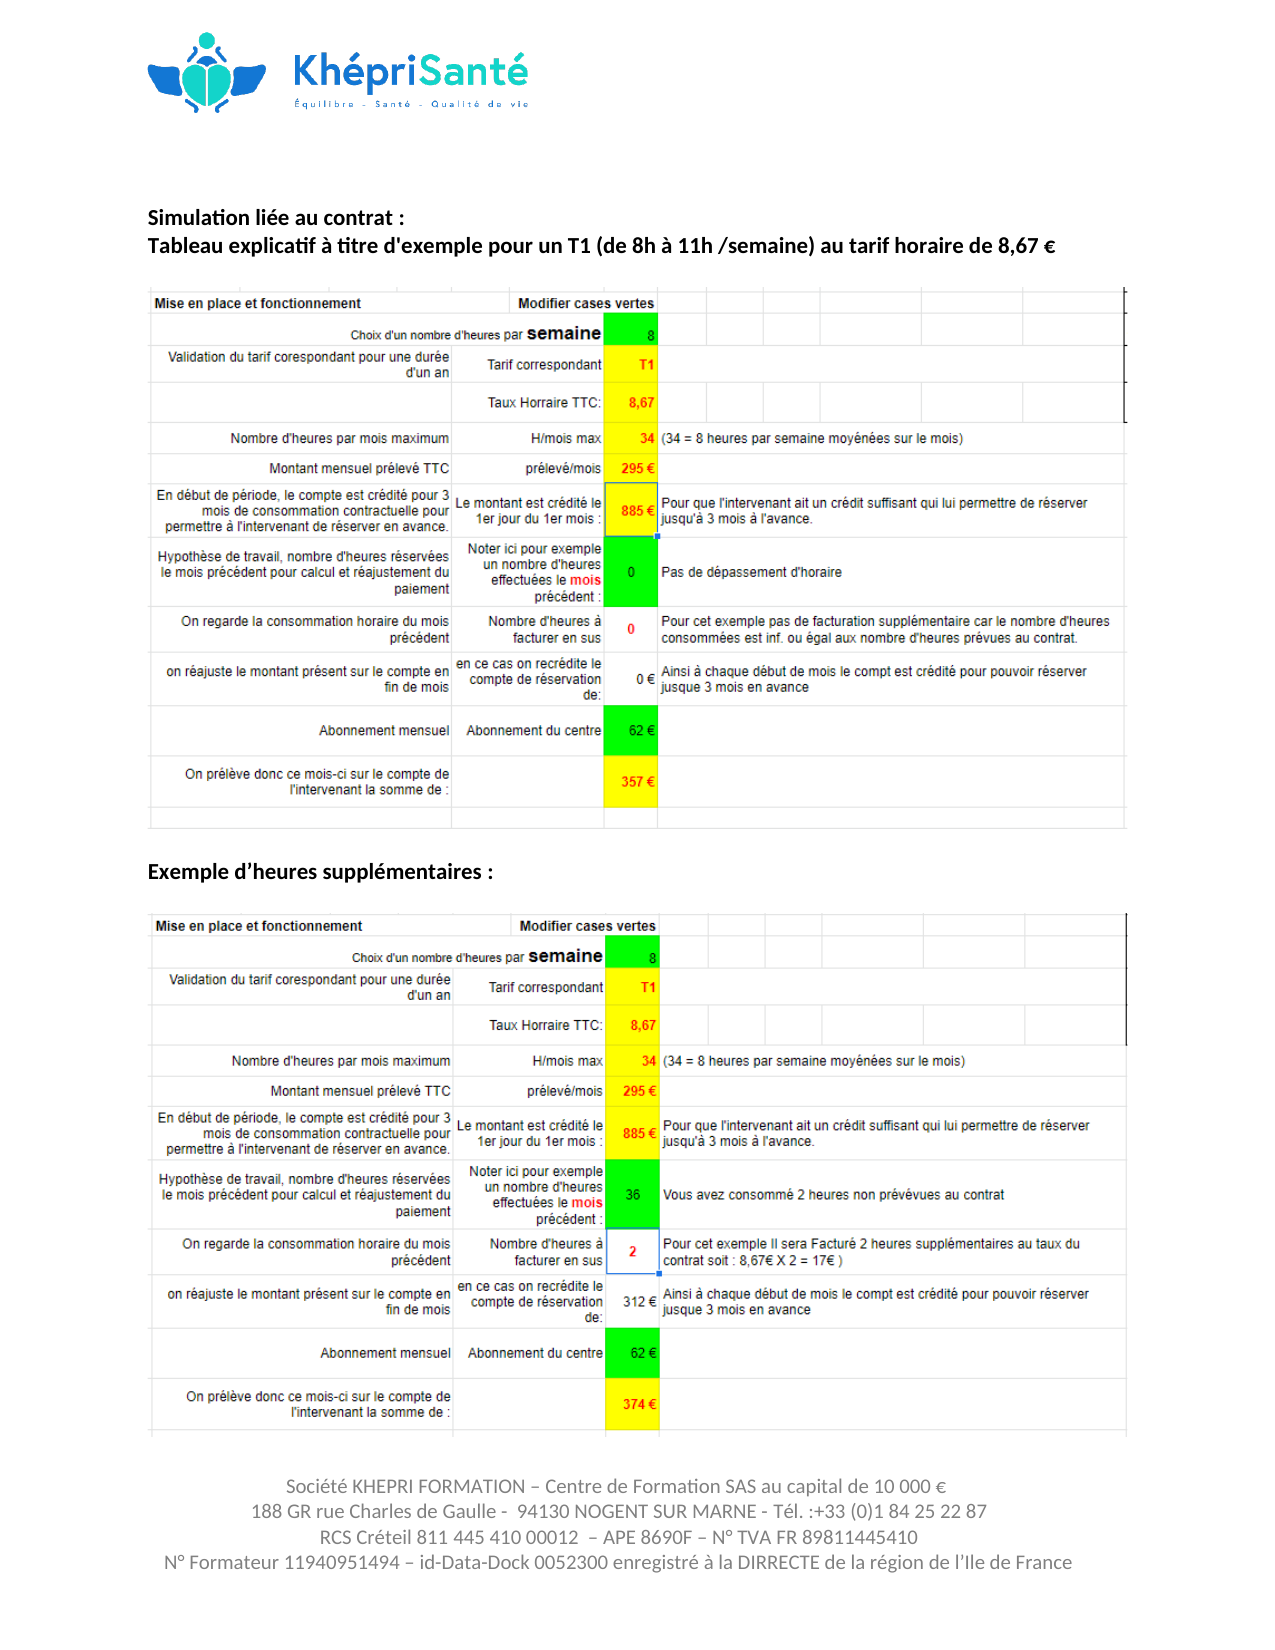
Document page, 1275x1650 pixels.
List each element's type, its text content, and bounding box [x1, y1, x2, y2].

picture [147, 287, 1128, 829]
text Simulation liée au contrat : [148, 203, 1122, 232]
text Exemple d’heures supplémentaires : [148, 857, 1027, 885]
picture [147, 913, 1128, 1437]
text Tableau explicatif à titre d'exemple pour un T1 (de 8h à 11h /semaine) au tarif horaire de 8,67 € [148, 232, 1122, 259]
picture [147, 32, 528, 113]
